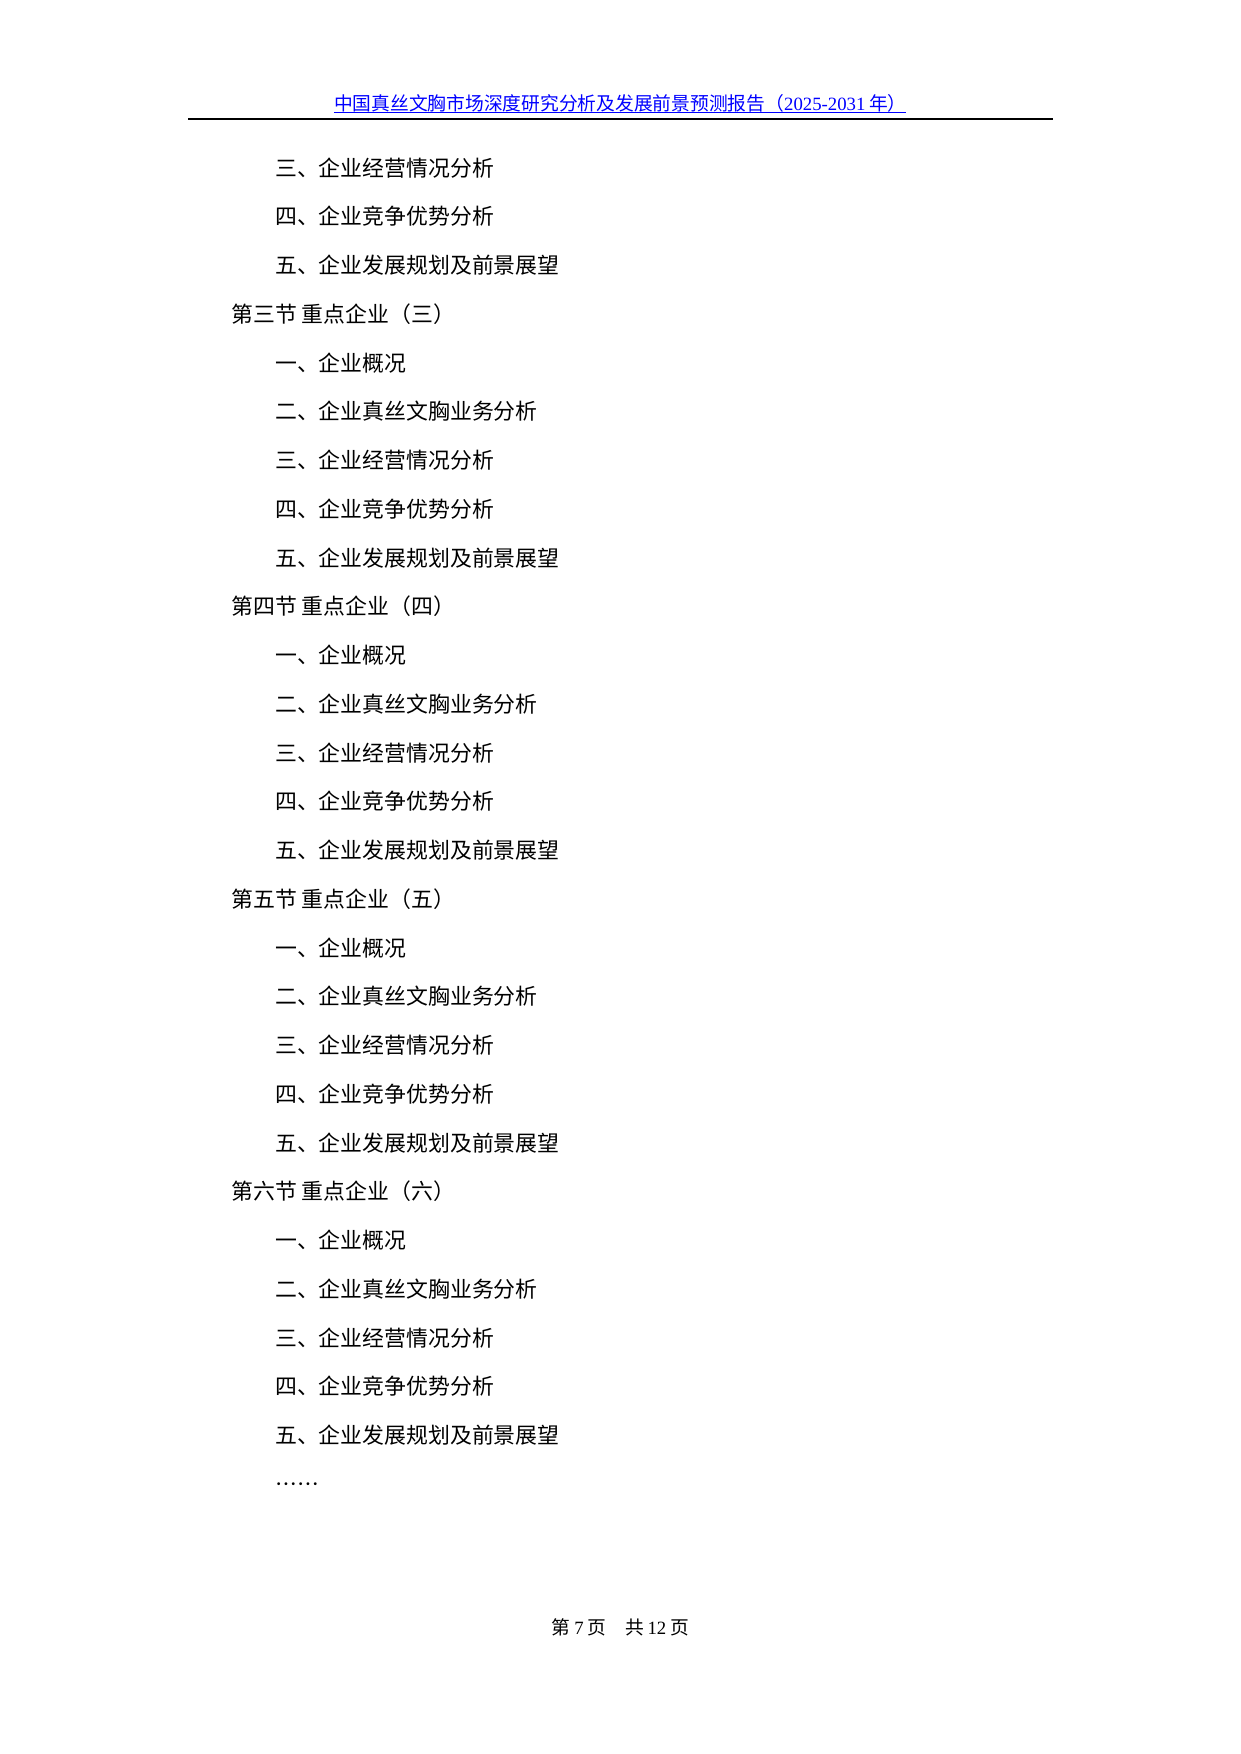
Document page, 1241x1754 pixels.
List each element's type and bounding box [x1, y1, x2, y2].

text [187, 150, 1053, 1499]
